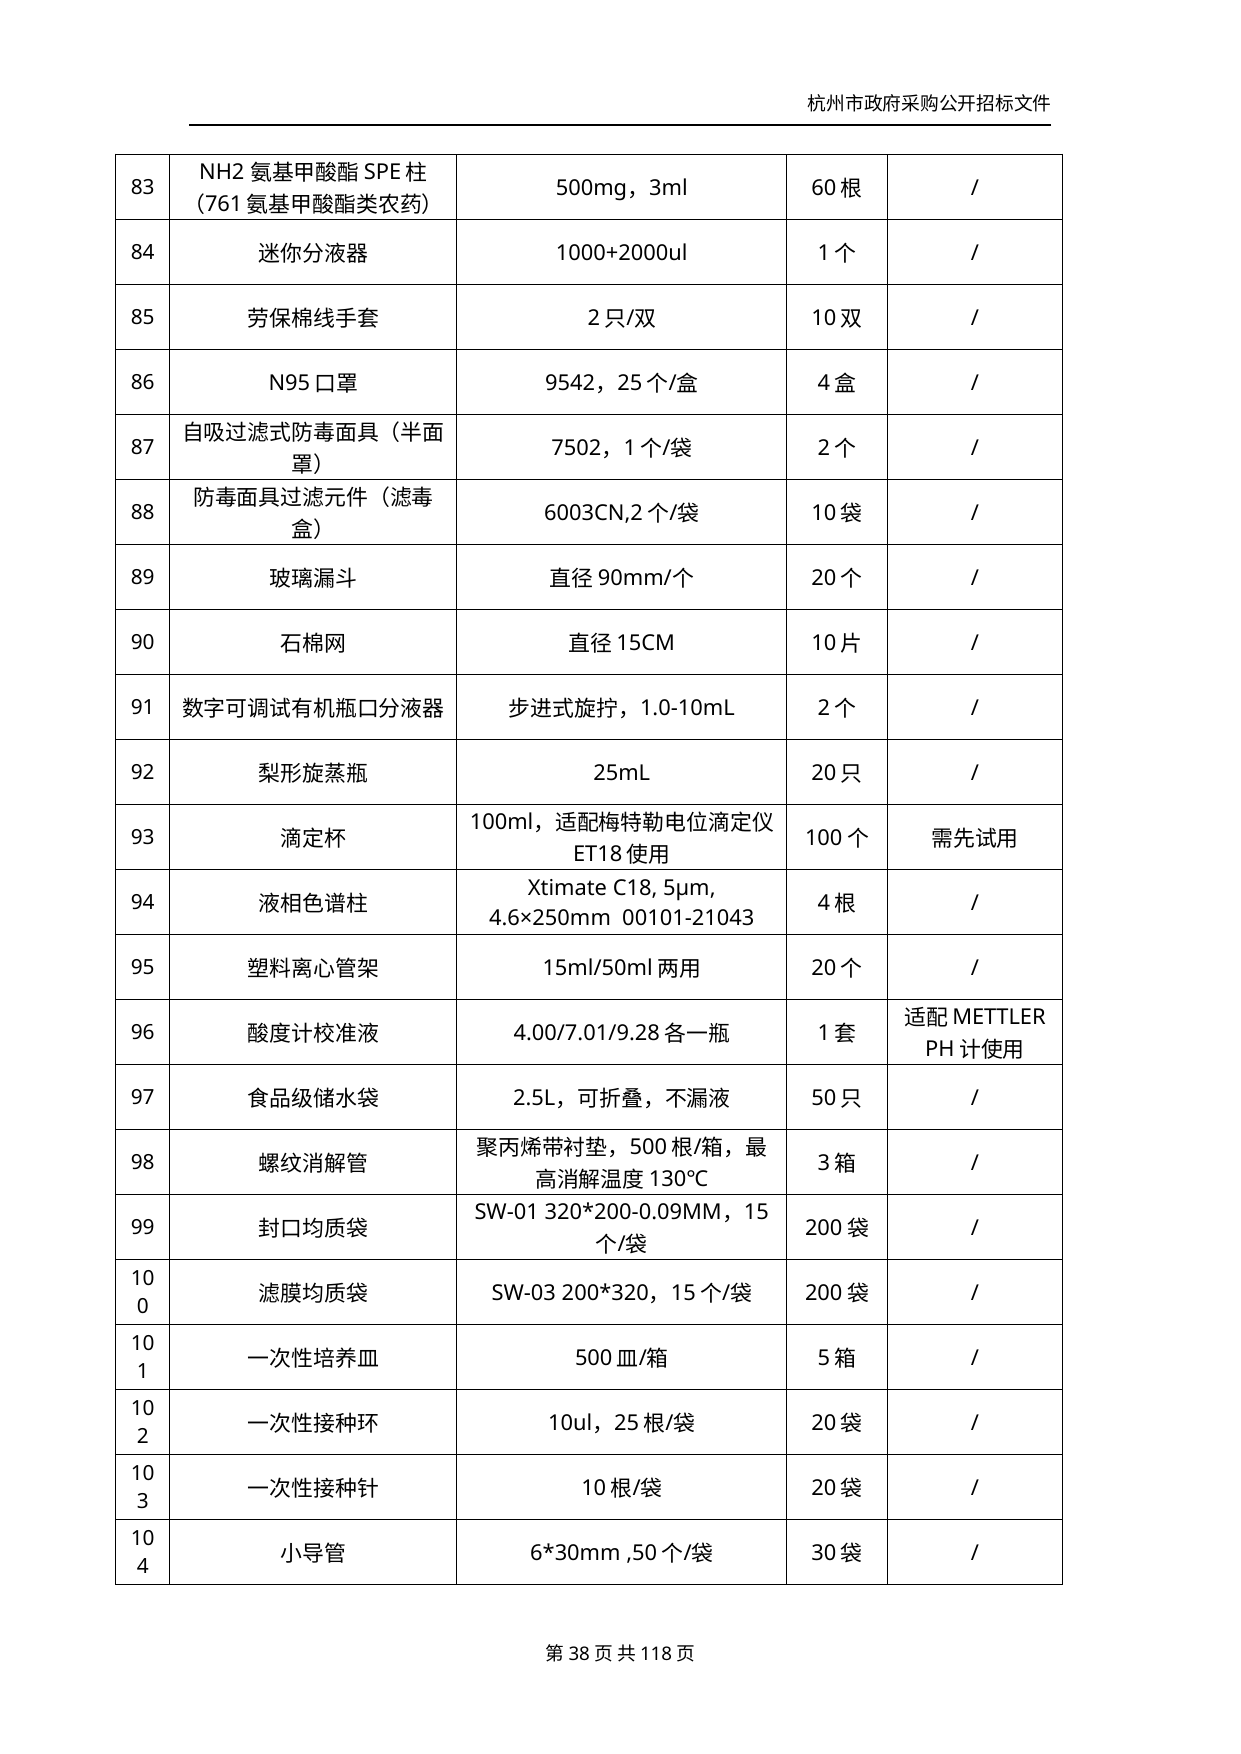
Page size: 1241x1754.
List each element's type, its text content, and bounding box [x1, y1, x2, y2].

table_cell 97 [116, 1065, 169, 1128]
table_cell 滤膜均质袋 [170, 1260, 456, 1323]
table_cell / [888, 220, 1062, 283]
table_cell 2个 [787, 675, 887, 738]
table_cell 小导管 [170, 1520, 456, 1583]
table_cell 6*30mm ,50个/袋 [457, 1520, 786, 1583]
table_cell 10袋 [787, 480, 887, 543]
table_cell 玻璃漏斗 [170, 545, 456, 608]
table_cell 7502，1个/袋 [457, 415, 786, 478]
table_cell / [888, 610, 1062, 673]
table_cell 封口均质袋 [170, 1195, 456, 1258]
table_cell 一次性培养皿 [170, 1325, 456, 1388]
table_cell 2.5L，可折叠，不漏液 [457, 1065, 786, 1128]
table_cell / [888, 155, 1062, 218]
table_cell / [888, 740, 1062, 803]
table_cell 85 [116, 285, 169, 348]
table_cell 塑料离心管架 [170, 935, 456, 998]
table_cell 2个 [787, 415, 887, 478]
table_cell 89 [116, 545, 169, 608]
table_cell 适配METTLER PH计使用 [888, 1000, 1062, 1063]
table_cell 10ul，25根/袋 [457, 1390, 786, 1453]
table_cell 96 [116, 1000, 169, 1063]
table_cell 梨形旋蒸瓶 [170, 740, 456, 803]
table_cell NH2 氨基甲酸酯SPE柱（761氨基甲酸酯类农药） [170, 155, 456, 218]
table_cell 15ml/50ml两用 [457, 935, 786, 998]
table_cell 5箱 [787, 1325, 887, 1388]
table_cell 数字可调试有机瓶口分液器 [170, 675, 456, 738]
table_cell 50只 [787, 1065, 887, 1128]
table_cell 9542，25个/盒 [457, 350, 786, 413]
table_cell / [888, 415, 1062, 478]
table_cell 20个 [787, 545, 887, 608]
table_cell 6003CN,2个/袋 [457, 480, 786, 543]
table_cell 1000+2000ul [457, 220, 786, 283]
table_cell 聚丙烯带衬垫，500根/箱，最高消解温度130℃ [457, 1130, 786, 1193]
table_cell 迷你分液器 [170, 220, 456, 283]
table_cell 25mL [457, 740, 786, 803]
table_cell 93 [116, 805, 169, 868]
table_cell 步进式旋拧，1.0-10mL [457, 675, 786, 738]
table_cell / [888, 675, 1062, 738]
table_cell / [888, 1130, 1062, 1193]
table_cell 直径15CM [457, 610, 786, 673]
table_cell 90 [116, 610, 169, 673]
table_cell 91 [116, 675, 169, 738]
table_cell 20个 [787, 935, 887, 998]
table_cell / [888, 1390, 1062, 1453]
table_cell 1个 [787, 220, 887, 283]
table_cell 94 [116, 870, 169, 933]
table_cell 需先试用 [888, 805, 1062, 868]
table_cell 10根/袋 [457, 1455, 786, 1518]
table_cell 10双 [787, 285, 887, 348]
table_cell 2只/双 [457, 285, 786, 348]
table_cell 95 [116, 935, 169, 998]
table_cell 劳保棉线手套 [170, 285, 456, 348]
table_cell 86 [116, 350, 169, 413]
table_cell SW-01 320*200-0.09MM，15个/袋 [457, 1195, 786, 1258]
table_cell 1套 [787, 1000, 887, 1063]
table_cell / [888, 285, 1062, 348]
table_cell 83 [116, 155, 169, 218]
table_cell 20只 [787, 740, 887, 803]
table_cell 4.00/7.01/9.28各一瓶 [457, 1000, 786, 1063]
table_cell 30袋 [787, 1520, 887, 1583]
table_cell 一次性接种环 [170, 1390, 456, 1453]
table_cell N95口罩 [170, 350, 456, 413]
table_cell 20袋 [787, 1455, 887, 1518]
table_cell 食品级储水袋 [170, 1065, 456, 1128]
table_cell 直径90mm/个 [457, 545, 786, 608]
table_cell / [888, 350, 1062, 413]
table_cell 100ml，适配梅特勒电位滴定仪ET18使用 [457, 805, 786, 868]
table_cell 10片 [787, 610, 887, 673]
table_cell 102 [116, 1390, 169, 1453]
table_cell 104 [116, 1520, 169, 1583]
table_cell 500mg，3ml [457, 155, 786, 218]
table_cell / [888, 935, 1062, 998]
table_cell / [888, 545, 1062, 608]
table_cell / [888, 1520, 1062, 1583]
table_cell 石棉网 [170, 610, 456, 673]
table_cell 84 [116, 220, 169, 283]
table_cell 螺纹消解管 [170, 1130, 456, 1193]
table_cell 液相色谱柱 [170, 870, 456, 933]
table_cell 4盒 [787, 350, 887, 413]
table_cell 100 [116, 1260, 169, 1323]
table_cell / [888, 870, 1062, 933]
table_cell Xtimate C18, 5μm, 4.6×250mm 00101-21043 [457, 870, 786, 933]
table_cell 3箱 [787, 1130, 887, 1193]
table_cell 101 [116, 1325, 169, 1388]
table_cell / [888, 1065, 1062, 1128]
table_cell 200袋 [787, 1195, 887, 1258]
table_cell 60根 [787, 155, 887, 218]
table_cell 100个 [787, 805, 887, 868]
table_cell / [888, 1260, 1062, 1323]
table_cell 防毒面具过滤元件（滤毒盒） [170, 480, 456, 543]
table_cell 103 [116, 1455, 169, 1518]
table_cell 酸度计校准液 [170, 1000, 456, 1063]
table_cell 99 [116, 1195, 169, 1258]
table_cell / [888, 480, 1062, 543]
table_cell 20袋 [787, 1390, 887, 1453]
table_cell 200袋 [787, 1260, 887, 1323]
table_cell 4根 [787, 870, 887, 933]
table_cell / [888, 1195, 1062, 1258]
table_cell 92 [116, 740, 169, 803]
table_cell 滴定杯 [170, 805, 456, 868]
table_cell / [888, 1455, 1062, 1518]
table_cell 500皿/箱 [457, 1325, 786, 1388]
table_cell 88 [116, 480, 169, 543]
table_cell 一次性接种针 [170, 1455, 456, 1518]
table_cell 98 [116, 1130, 169, 1193]
table_cell 87 [116, 415, 169, 478]
table_cell 自吸过滤式防毒面具（半面罩） [170, 415, 456, 478]
table_cell / [888, 1325, 1062, 1388]
table_cell SW-03 200*320，15个/袋 [457, 1260, 786, 1323]
